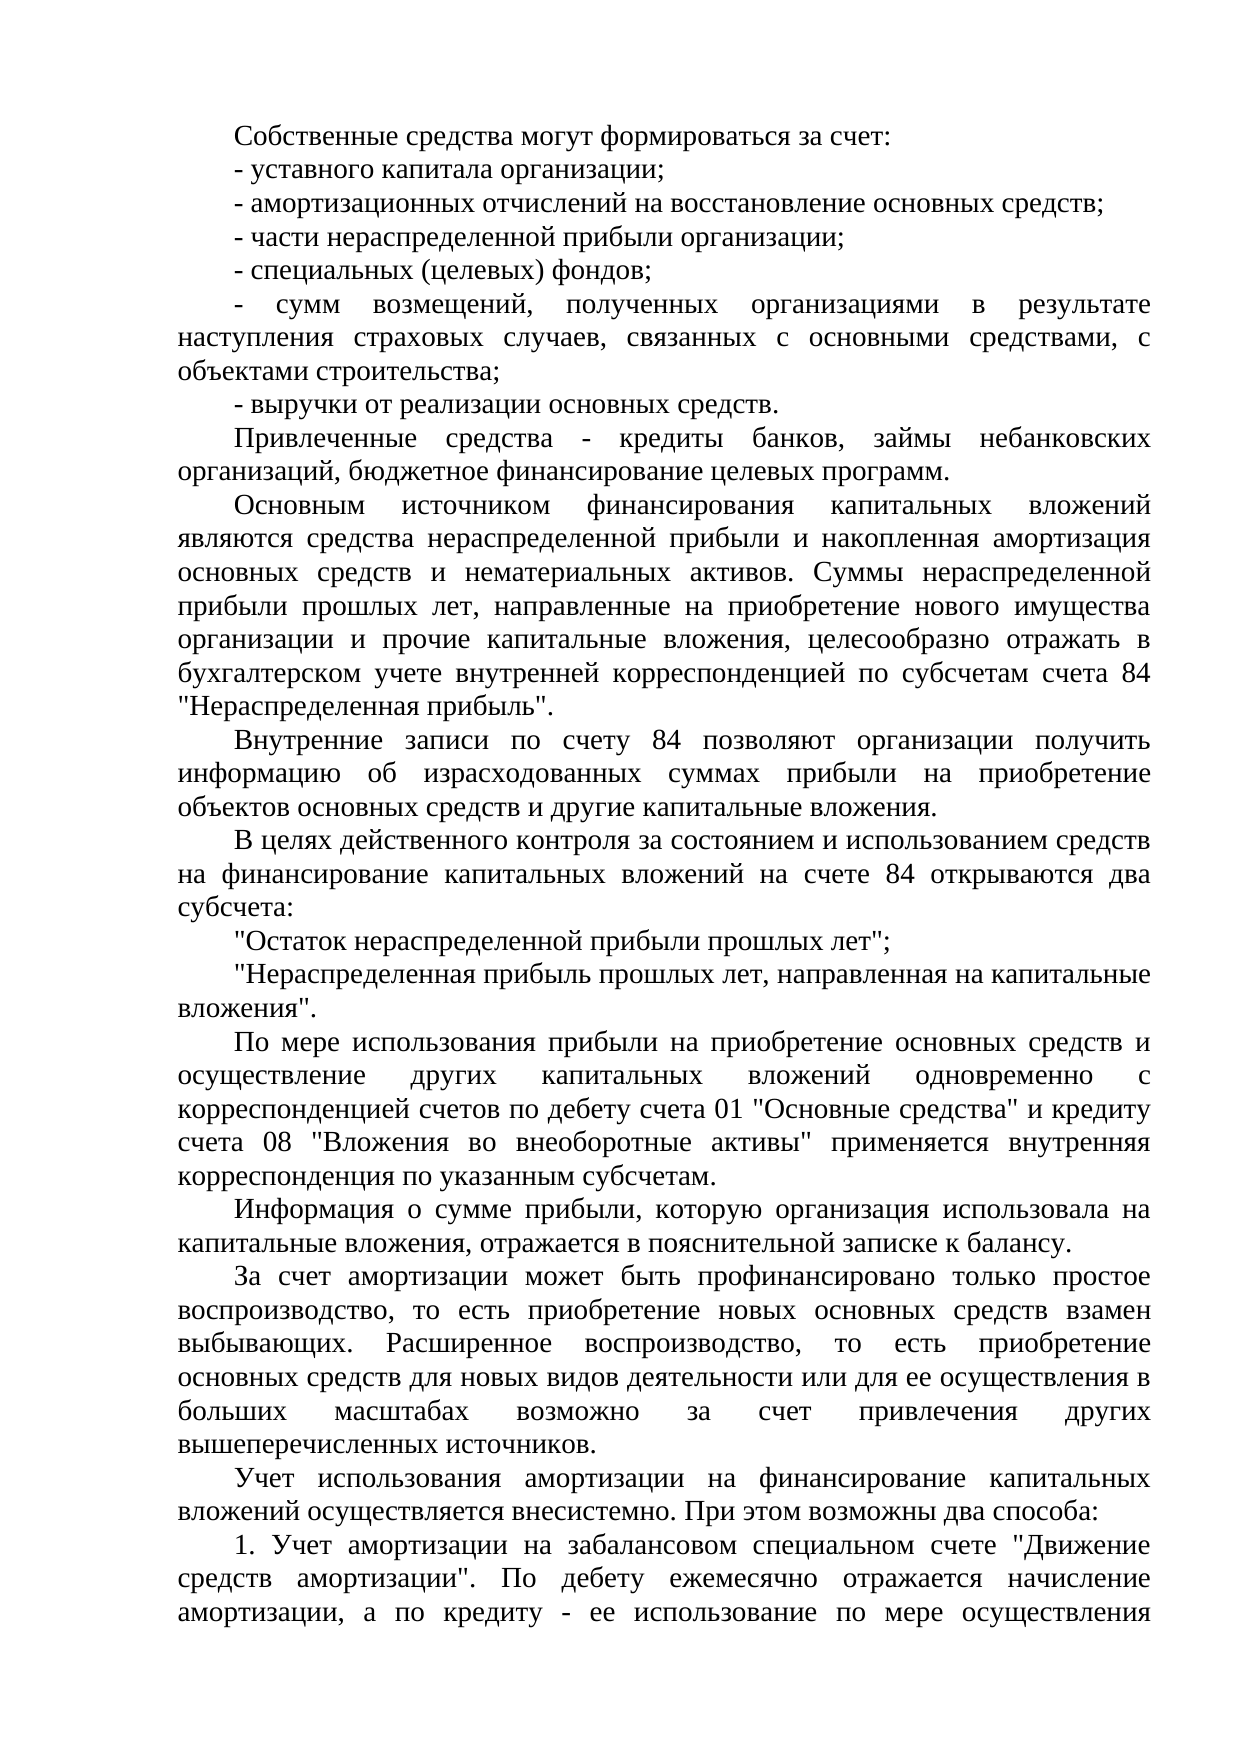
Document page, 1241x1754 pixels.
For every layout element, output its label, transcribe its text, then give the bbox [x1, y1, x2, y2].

text - сумм возмещений, полученных организациями в результате наступления страховых случаев, связанных с основными средствами, с объектами строительства; [177, 286, 1152, 386]
text - уставного капитала организации; [177, 152, 1152, 185]
text "Нераспределенная прибыль прошлых лет, направленная на капитальные вложения". [177, 957, 1152, 1024]
text В целях действенного контроля за состоянием и использованием средств на финансирование капитальных вложений на счете 84 открываются два субсчета: [177, 822, 1152, 923]
text Внутренние записи по счету 84 позволяют организации получить информацию об израсходованных суммах прибыли на приобретение объектов основных средств и другие капитальные вложения. [177, 722, 1152, 822]
text - специальных (целевых) фондов; [177, 252, 1152, 286]
text По мере использования прибыли на приобретение основных средств и осуществление других капитальных вложений одновременно с корреспонденцией счетов по дебету счета 01 "Основные средства" и кредиту счета 08 "Вложения во внеоборотные активы" применяется внутренняя корреспонденция по указанным субсчетам. [177, 1024, 1152, 1191]
text Информация о сумме прибыли, которую организация использовала на капитальные вложения, отражается в пояснительной записке к балансу. [177, 1191, 1152, 1258]
text Собственные средства могут формироваться за счет: [177, 118, 1152, 152]
text "Остаток нераспределенной прибыли прошлых лет"; [177, 923, 1152, 957]
text За счет амортизации может быть профинансировано только простое воспроизводство, то есть приобретение новых основных средств взамен выбывающих. Расширенное воспроизводство, то есть приобретение основных средств для новых видов деятельности или для ее осуществления в больших масштабах возможно за счет привлечения других вышеперечисленных источников. [177, 1258, 1152, 1460]
text - амортизационных отчислений на восстановление основных средств; [177, 185, 1152, 219]
text Привлеченные средства - кредиты банков, займы небанковских организаций, бюджетное финансирование целевых программ. [177, 420, 1152, 487]
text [177, 1527, 1152, 1627]
text - выручки от реализации основных средств. [177, 386, 1152, 420]
text Основным источником финансирования капитальных вложений являются средства нераспределенной прибыли и накопленная амортизация основных средств и нематериальных активов. Суммы нераспределенной прибыли прошлых лет, направленные на приобретение нового имущества организации и прочие капитальные вложения, целесообразно отражать в бухгалтерском учете внутренней корреспонденцией по субсчетам счета 84 "Нераспределенная прибыль". [177, 487, 1152, 722]
text Учет использования амортизации на финансирование капитальных вложений осуществляется внесистемно. При этом возможны два способа: [177, 1460, 1152, 1527]
text - части нераспределенной прибыли организации; [177, 219, 1152, 252]
